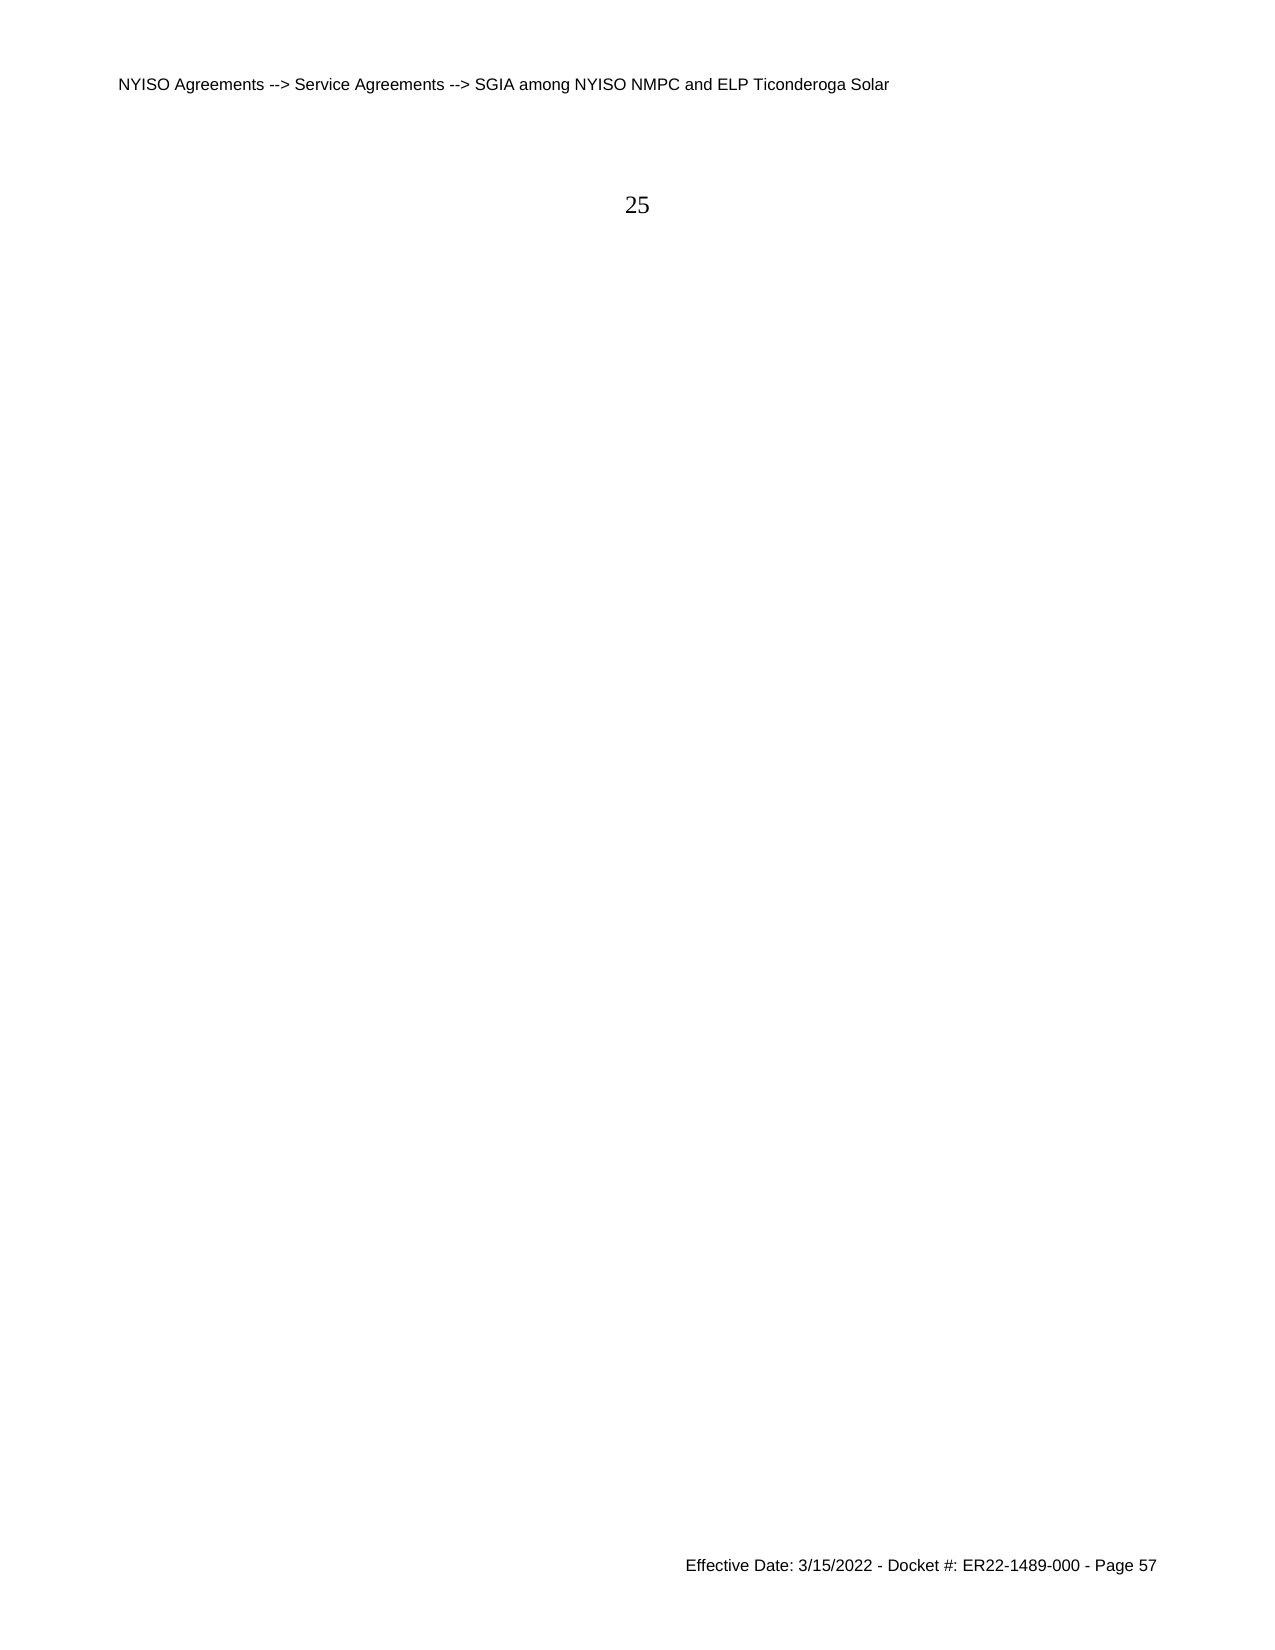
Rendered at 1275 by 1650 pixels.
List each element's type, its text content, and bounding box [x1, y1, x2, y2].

text 25 [625, 191, 1275, 219]
